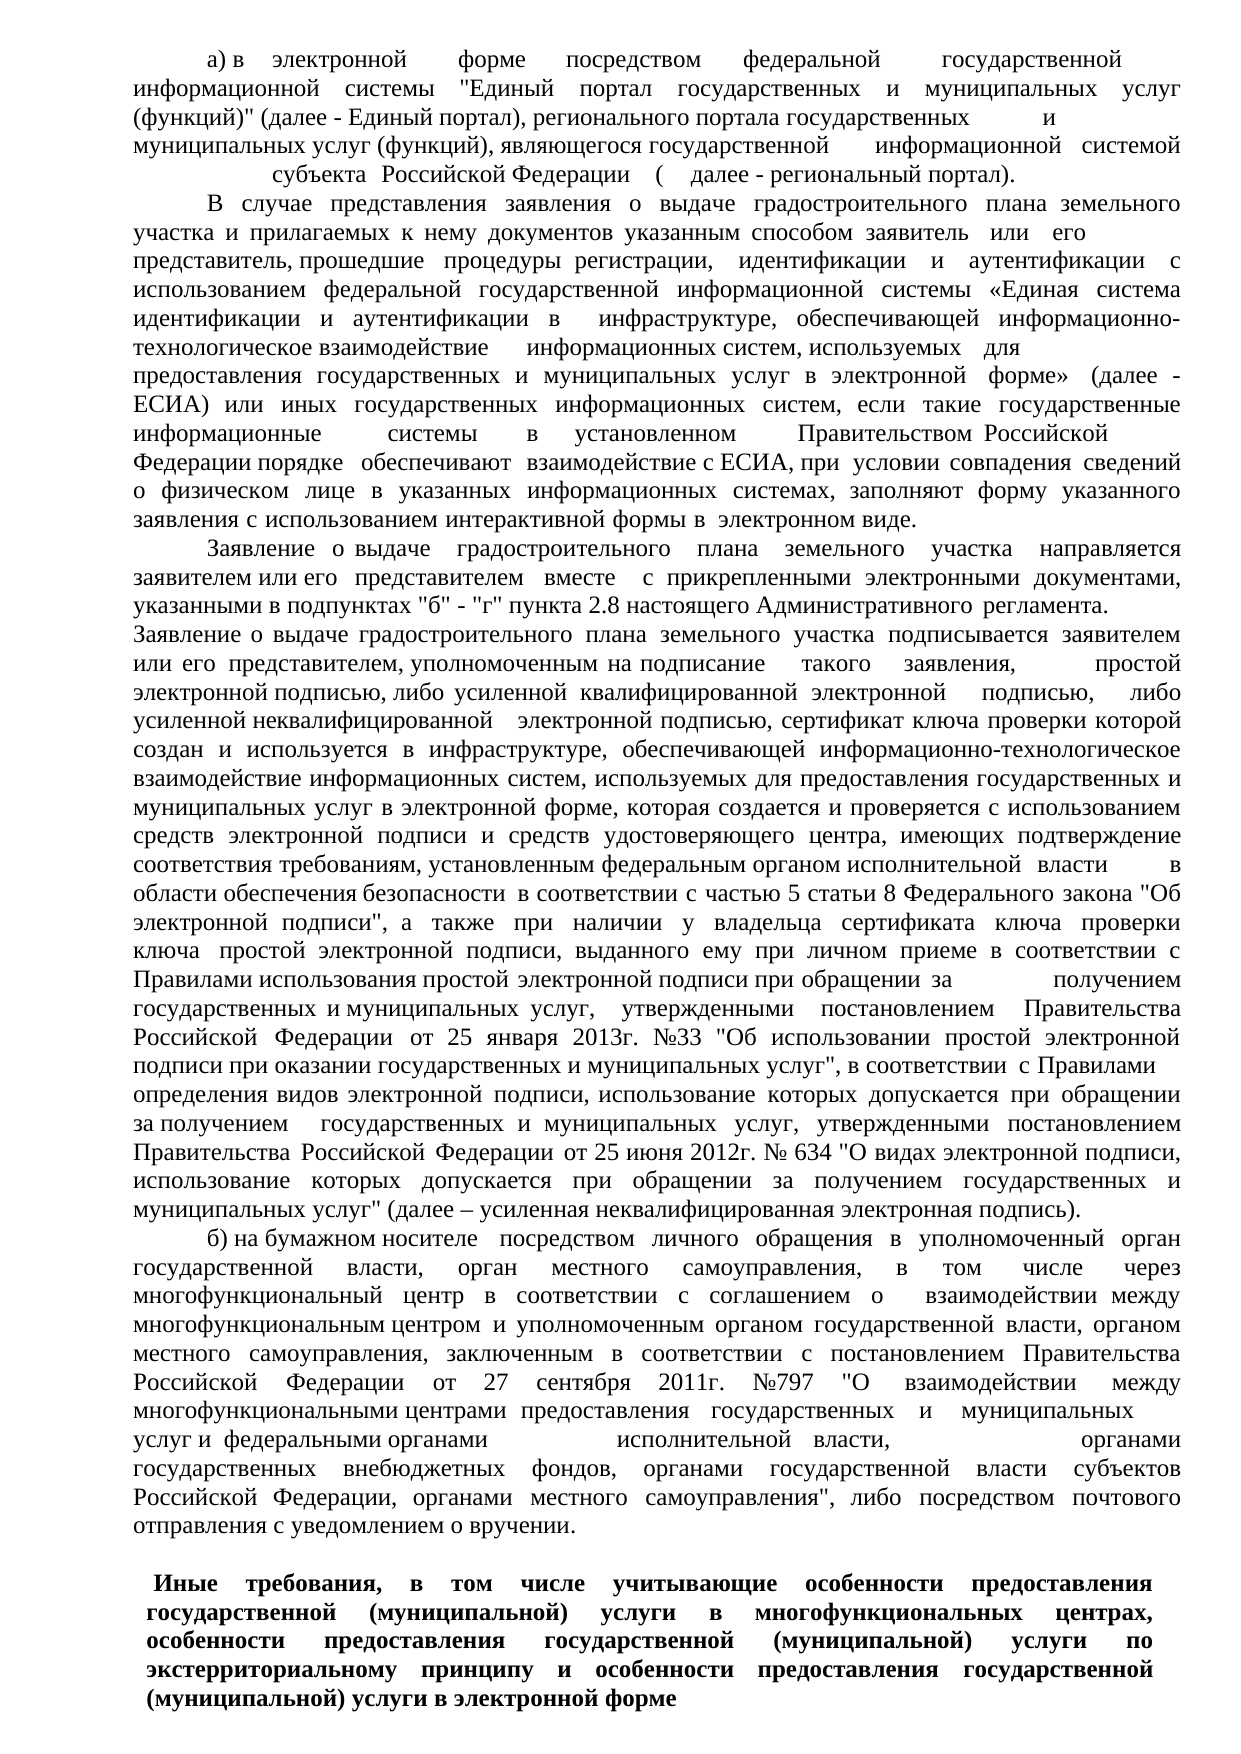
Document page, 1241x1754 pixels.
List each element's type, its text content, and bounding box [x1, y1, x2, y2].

text б) на бумажном носителе посредством личного обращения в уполномоченный орган государственной власти, орган местного самоуправления, в том числе через многофункциональный центр в соответствии с соглашением о взаимодействии между многофункциональным центром и уполномоченным органом государственной власти, органом местного самоуправления, заключенным в соответствии с постановлением Правительства Российской Федерации от 27 сентября 2011г. №797 "О взаимодействии между многофункциональными центрами предоставления государственных и муниципальных услуг и федеральными органами исполнительной власти, органами государственных внебюджетных фондов, органами государственной власти субъектов Российской Федерации, органами местного самоуправления", либо посредством почтового отправления с уведомлением о вручении. [133, 1223, 1181, 1539]
text Заявление о выдаче градостроительного плана земельного участка направляется заявителем или его представителем вместе с прикрепленными электронными документами, указанными в подпунктах "б" - "г" пункта 2.8 настоящего Административного регламента. Заявление о выдаче градостроительного плана земельного участка подписывается заявителем или его представителем, уполномоченным на подписание такого заявления, простой электронной подписью, либо усиленной квалифицированной электронной подписью, либо усиленной неквалифицированной электронной подписью, сертификат ключа проверки которой создан и используется в инфраструктуре, обеспечивающей информационно-технологическое взаимодействие информационных систем, используемых для предоставления государственных и муниципальных услуг в электронной форме, которая создается и проверяется с использованием средств электронной подписи и средств удостоверяющего центра, имеющих подтверждение соответствия требованиям, установленным федеральным органом исполнительной власти в области обеспечения безопасности в соответствии с частью 5 статьи 8 Федерального закона "Об электронной подписи", а также при наличии у владельца сертификата ключа проверки ключа простой электронной подписи, выданного ему при личном приеме в соответствии с Правилами использования простой электронной подписи при обращении за получением государственных и муниципальных услуг, утвержденными постановлением Правительства Российской Федерации от 25 января 2013г. №33 "Об использовании простой электронной подписи при оказании государственных и муниципальных услуг", в соответствии с Правилами определения видов электронной подписи, использование которых допускается при обращении за получением государственных и муниципальных услуг, утвержденными постановлением Правительства Российской Федерации от 25 июня 2012г. № 634 "О видах электронной подписи, использование которых допускается при обращении за получением государственных и муниципальных услуг" (далее – усиленная неквалифицированная электронная подпись). [133, 533, 1181, 1223]
text а) в электронной форме посредством федеральной государственной информационной системы "Единый портал государственных и муниципальных услуг (функций)" (далее - Единый портал), регионального портала государственных и муниципальных услуг (функций), являющегося государственной информационной системой субъекта Российской Федерации ( далее - региональный портал). [133, 44, 1181, 188]
text В случае представления заявления о выдаче градостроительного плана земельного участка и прилагаемых к нему документов указанным способом заявитель или его представитель, прошедшие процедуры регистрации, идентификации и аутентификации с использованием федеральной государственной информационной системы «Единая система идентификации и аутентификации в инфраструктуре, обеспечивающей информационно-технологическое взаимодействие информационных систем, используемых для предоставления государственных и муниципальных услуг в электронной форме» (далее - ЕСИА) или иных государственных информационных систем, если такие государственные информационные системы в установленном Правительством Российской Федерации порядке обеспечивают взаимодействие с ЕСИА, при условии совпадения сведений о физическом лице в указанных информационных системах, заполняют форму указанного заявления с использованием интерактивной формы в электронном виде. [133, 188, 1181, 533]
subtitle Иные требования, в том числе учитывающие особенности предоставления государственной (муниципальной) услуги в многофункциональных центрах, особенности предоставления государственной (муниципальной) услуги по экстерриториальному принципу и особенности предоставления государственной (муниципальной) услуги в электронной форме [146, 1568, 1153, 1712]
